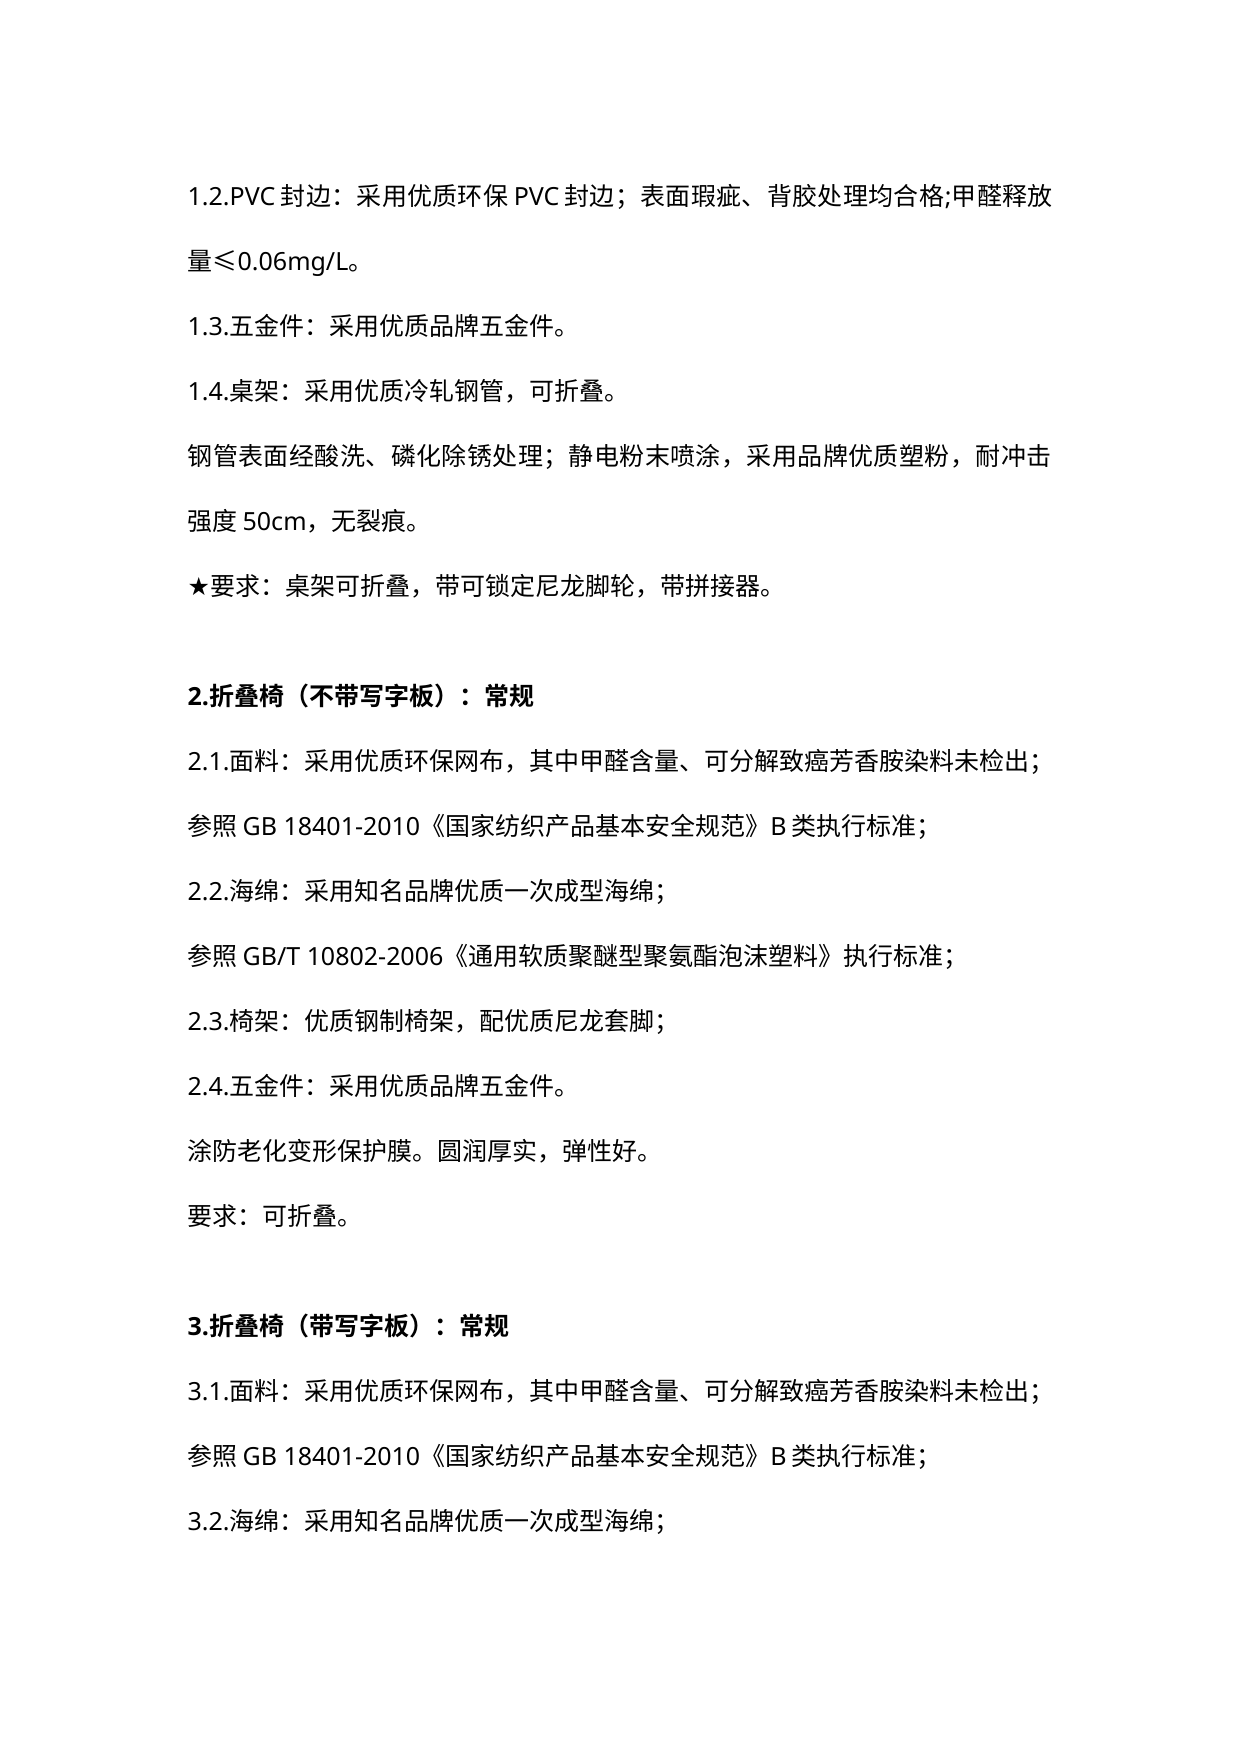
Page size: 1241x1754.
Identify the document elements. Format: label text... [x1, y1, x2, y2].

text 涂防老化变形保护膜。圆润厚实，弹性好。 [187, 1117, 1053, 1182]
text 3.折叠椅（带写字板）：常规 [187, 1292, 1053, 1357]
text 参照GB 18401-2010《国家纺织产品基本安全规范》B类执行标准； [187, 1422, 1053, 1487]
text 2.2.海绵：采用知名品牌优质一次成型海绵； [187, 857, 1053, 922]
text 1.2.PVC封边：采用优质环保PVC封边；表面瑕疵、背胶处理均合格;甲醛释放量≤0.06mg/L。 [187, 162, 1053, 292]
text 3.1.面料：采用优质环保网布，其中甲醛含量、可分解致癌芳香胺染料未检出； [187, 1357, 1053, 1422]
text 要求：可折叠。 [187, 1182, 1053, 1247]
text 2.3.椅架：优质钢制椅架，配优质尼龙套脚； [187, 987, 1053, 1052]
text 参照GB/T 10802-2006《通用软质聚醚型聚氨酯泡沫塑料》执行标准； [187, 922, 1053, 987]
text 2.折叠椅（不带写字板）：常规 [187, 662, 1053, 727]
text 钢管表面经酸洗、磷化除锈处理；静电粉末喷涂，采用品牌优质塑粉，耐冲击强度50cm，无裂痕。 [187, 422, 1053, 552]
text 2.4.五金件：采用优质品牌五金件。 [187, 1052, 1053, 1117]
text 1.3.五金件：采用优质品牌五金件。 [187, 292, 1053, 357]
text ★要求：桌架可折叠，带可锁定尼龙脚轮，带拼接器。 [187, 552, 1053, 617]
text 参照GB 18401-2010《国家纺织产品基本安全规范》B类执行标准； [187, 792, 1053, 857]
text 1.4.桌架：采用优质冷轧钢管，可折叠。 [187, 357, 1053, 422]
text 2.1.面料：采用优质环保网布，其中甲醛含量、可分解致癌芳香胺染料未检出； [187, 727, 1053, 792]
text 3.2.海绵：采用知名品牌优质一次成型海绵； [187, 1487, 1053, 1552]
